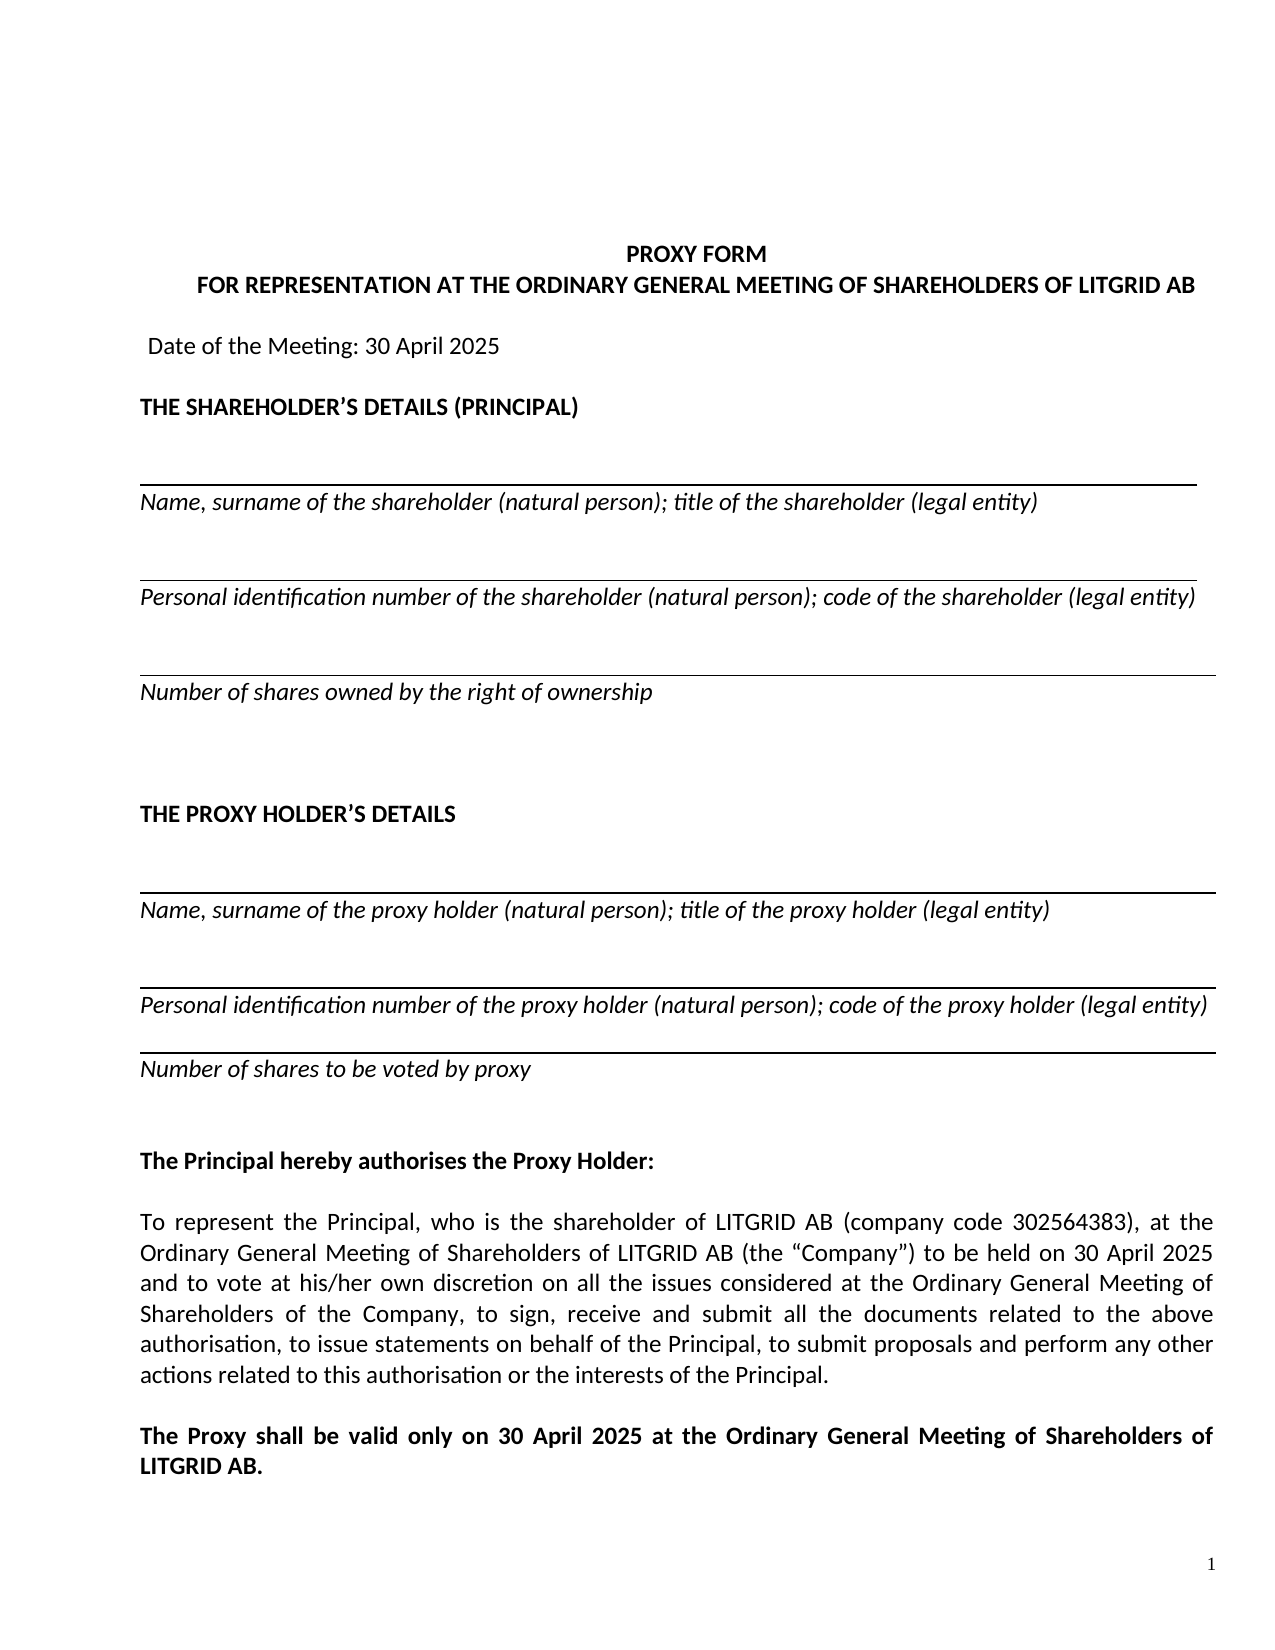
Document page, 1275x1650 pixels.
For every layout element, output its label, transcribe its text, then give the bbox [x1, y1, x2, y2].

text FOR REPRESENTATION AT THE ORDINARY GENERAL MEETING OF SHAREHOLDERS OF LITGRID AB [177, 269, 1216, 299]
text Number of shares owned by the right of ownership [140, 676, 1216, 707]
text Date of the Meeting: 30 April 2025 [148, 330, 1216, 360]
text Name, surname of the shareholder (natural person); title of the shareholder (legal entity) [140, 486, 1197, 517]
text Personal identification number of the proxy holder (natural person); code of the proxy holder (legal entity) [140, 989, 1216, 1019]
text To represent the Principal, who is the shareholder of LITGRID AB (company code 302564383), at the Ordinary General Meeting of Shareholders of LITGRID AB (the “Company”) to be held on 30 April 2025 and to vote at his/her own discretion on all the issues considered at the Ordinary General Meeting of Shareholders of the Company, to sign, receive and submit all the documents related to the above authorisation, to issue statements on behalf of the Principal, to submit proposals and perform any other actions related to this authorisation or the interests of the Principal. [140, 1206, 1216, 1389]
text The Principal hereby authorises the Proxy Holder: [140, 1145, 1216, 1176]
text Number of shares to be voted by proxy [140, 1054, 1216, 1084]
text THE SHAREHOLDER’S DETAILS (PRINCIPAL) [140, 391, 1216, 421]
text PROXY FORM [177, 238, 1216, 269]
text Name, surname of the proxy holder (natural person); title of the proxy holder (legal entity) [140, 894, 1216, 924]
text Personal identification number of the shareholder (natural person); code of the shareholder (legal entity) [140, 581, 1216, 612]
text THE PROXY HOLDER’S DETAILS [140, 798, 1216, 829]
text The Proxy shall be valid only on 30 April 2025 at the Ordinary General Meeting of Shareholders of LITGRID AB. [140, 1420, 1216, 1481]
